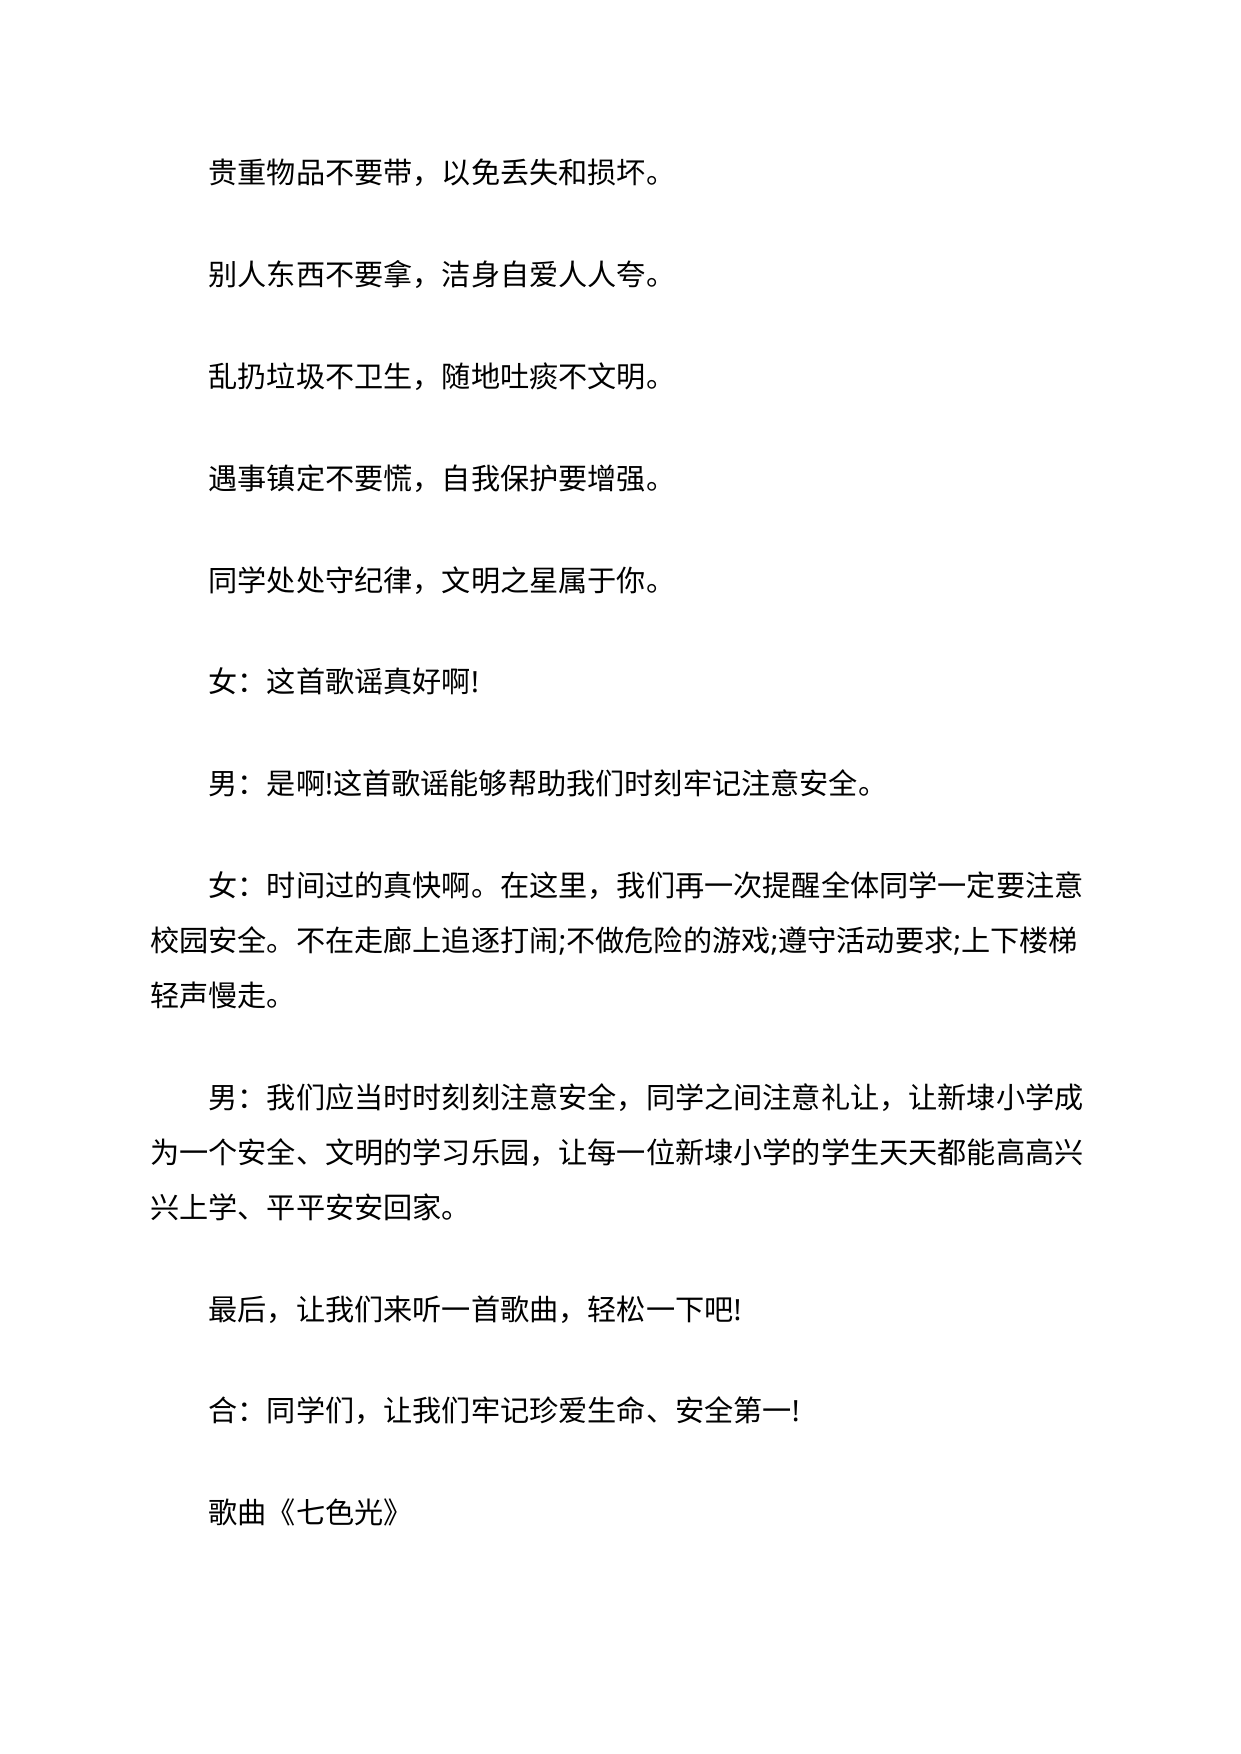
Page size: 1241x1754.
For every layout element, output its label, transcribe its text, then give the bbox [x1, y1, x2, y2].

text 贵重物品不要带，以免丢失和损坏。 [150, 150, 1090, 192]
text 乱扔垃圾不卫生，随地吐痰不文明。 [150, 353, 1090, 396]
text 最后，让我们来听一首歌曲，轻松一下吧! [150, 1286, 1090, 1328]
text 合：同学们，让我们牢记珍爱生命、安全第一! [150, 1388, 1090, 1430]
text 女：这首歌谣真好啊! [150, 659, 1090, 701]
text 男：我们应当时时刻刻注意安全，同学之间注意礼让，让新埭小学成为一个安全、文明的学习乐园，让每一位新埭小学的学生天天都能高高兴兴上学、平平安安回家。 [150, 1074, 1090, 1227]
text 别人东西不要拿，洁身自爱人人夸。 [150, 252, 1090, 294]
text 女：时间过的真快啊。在这里，我们再一次提醒全体同学一定要注意校园安全。不在走廊上追逐打闹;不做危险的游戏;遵守活动要求;上下楼梯轻声慢走。 [150, 863, 1090, 1015]
text 男：是啊!这首歌谣能够帮助我们时刻牢记注意安全。 [150, 761, 1090, 803]
text 歌曲《七色光》 [150, 1490, 1090, 1532]
text 遇事镇定不要慌，自我保护要增强。 [150, 455, 1090, 498]
text 同学处处守纪律，文明之星属于你。 [150, 557, 1090, 599]
